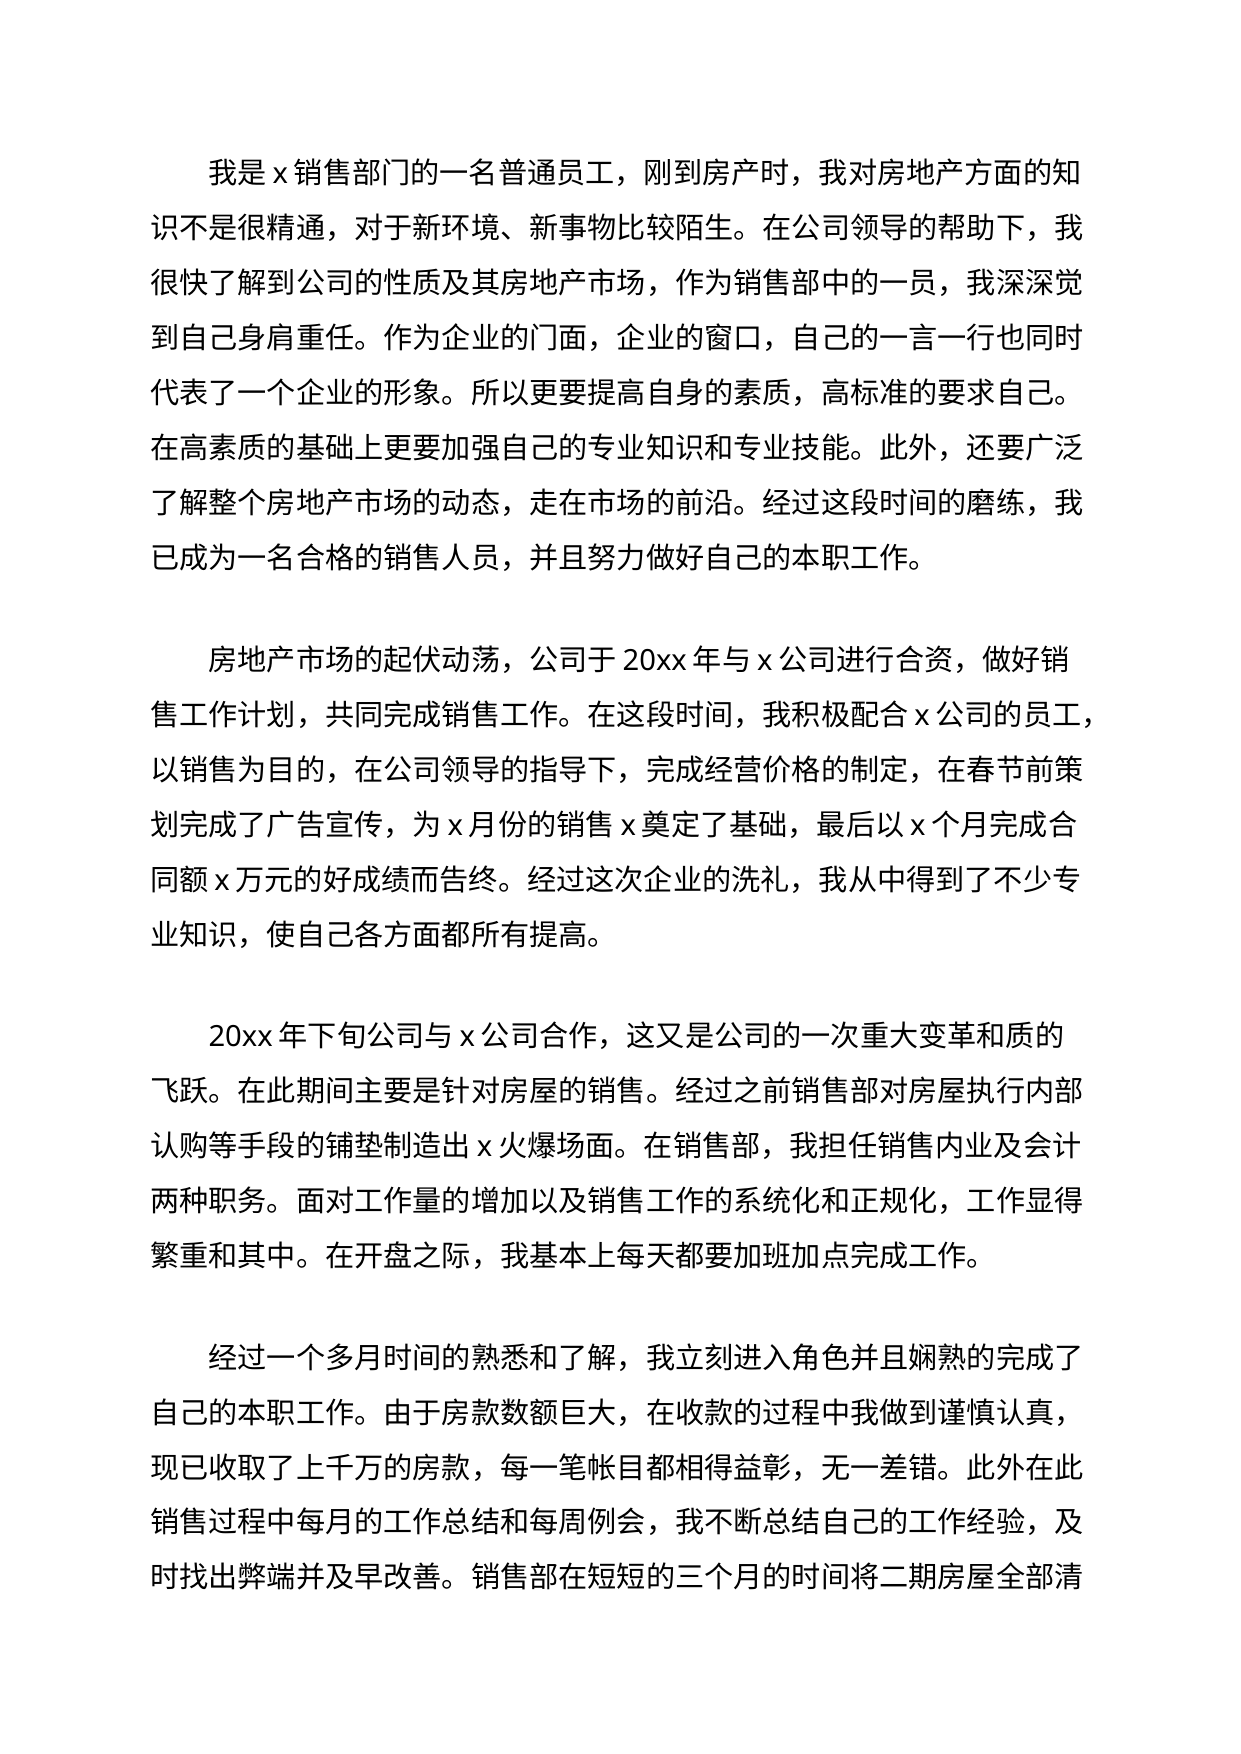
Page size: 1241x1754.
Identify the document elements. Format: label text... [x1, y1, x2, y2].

text 房地产市场的起伏动荡，公司于20xx年与x公司进行合资，做好销售工作计划，共同完成销售工作。在这段时间，我积极配合x公司的员工，以销售为目的，在公司领导的指导下，完成经营价格的制定，在春节前策划完成了广告宣传，为x月份的销售x奠定了基础，最后以x个月完成合同额x万元的好成绩而告终。经过这次企业的洗礼，我从中得到了不少专业知识，使自己各方面都所有提高。 [150, 636, 1090, 953]
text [150, 1334, 1090, 1596]
text 20xx年下旬公司与x公司合作，这又是公司的一次重大变革和质的飞跃。在此期间主要是针对房屋的销售。经过之前销售部对房屋执行内部认购等手段的铺垫制造出x火爆场面。在销售部，我担任销售内业及会计两种职务。面对工作量的增加以及销售工作的系统化和正规化，工作显得繁重和其中。在开盘之际，我基本上每天都要加班加点完成工作。 [150, 1013, 1090, 1275]
text 我是x销售部门的一名普通员工，刚到房产时，我对房地产方面的知识不是很精通，对于新环境、新事物比较陌生。在公司领导的帮助下，我很快了解到公司的性质及其房地产市场，作为销售部中的一员，我深深觉到自己身肩重任。作为企业的门面，企业的窗口，自己的一言一行也同时代表了一个企业的形象。所以更要提高自身的素质，高标准的要求自己。在高素质的基础上更要加强自己的专业知识和专业技能。此外，还要广泛了解整个房地产市场的动态，走在市场的前沿。经过这段时间的磨练，我已成为一名合格的销售人员，并且努力做好自己的本职工作。 [150, 150, 1090, 577]
